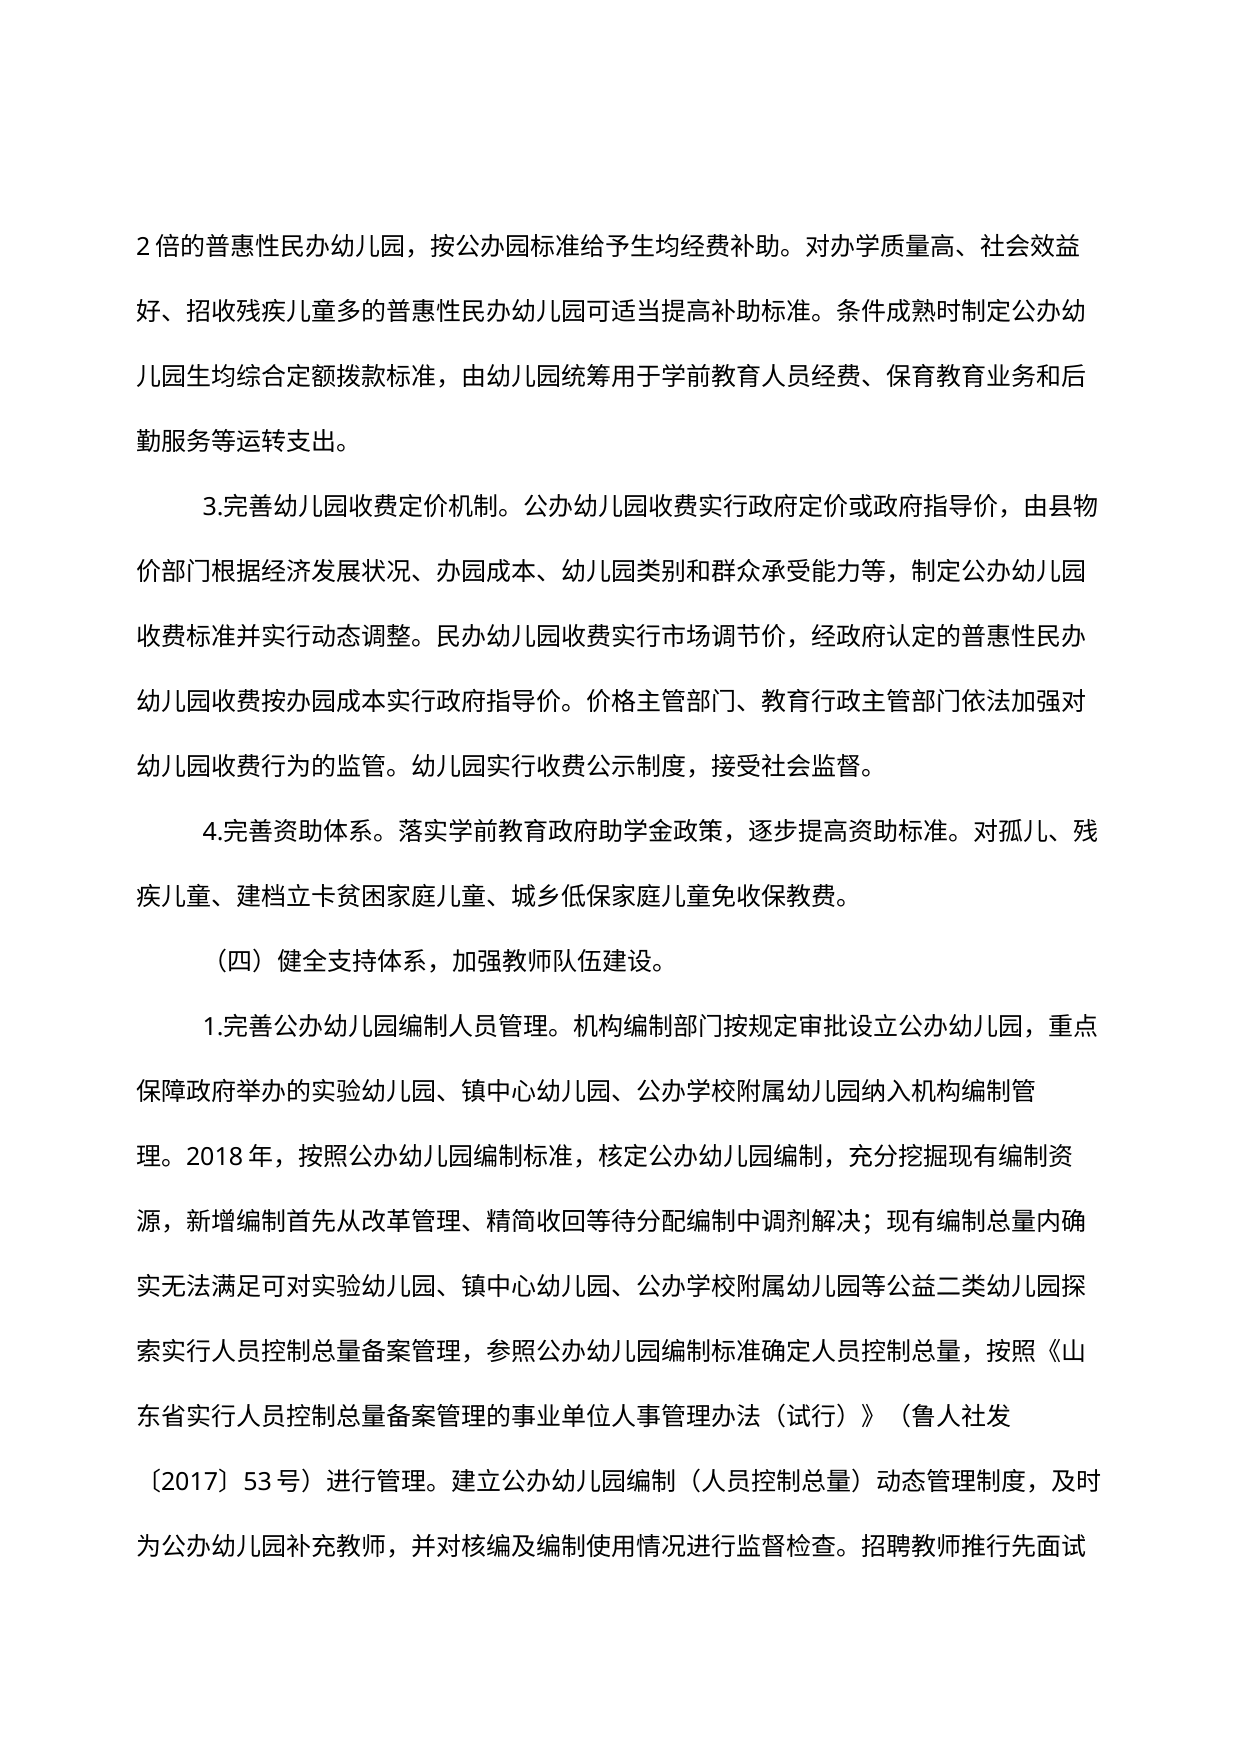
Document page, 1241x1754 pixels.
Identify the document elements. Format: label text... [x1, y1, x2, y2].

text 3.完善幼儿园收费定价机制。公办幼儿园收费实行政府定价或政府指导价，由县物价部门根据经济发展状况、办园成本、幼儿园类别和群众承受能力等，制定公办幼儿园收费标准并实行动态调整。民办幼儿园收费实行市场调节价，经政府认定的普惠性民办幼儿园收费按办园成本实行政府指导价。价格主管部门、教育行政主管部门依法加强对幼儿园收费行为的监管。幼儿园实行收费公示制度，接受社会监督。 [136, 472, 1104, 797]
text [136, 212, 1104, 472]
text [136, 992, 1104, 1577]
text （四）健全支持体系，加强教师队伍建设。 [136, 927, 1104, 992]
text 4.完善资助体系。落实学前教育政府助学金政策，逐步提高资助标准。对孤儿、残疾儿童、建档立卡贫困家庭儿童、城乡低保家庭儿童免收保教费。 [136, 797, 1104, 927]
